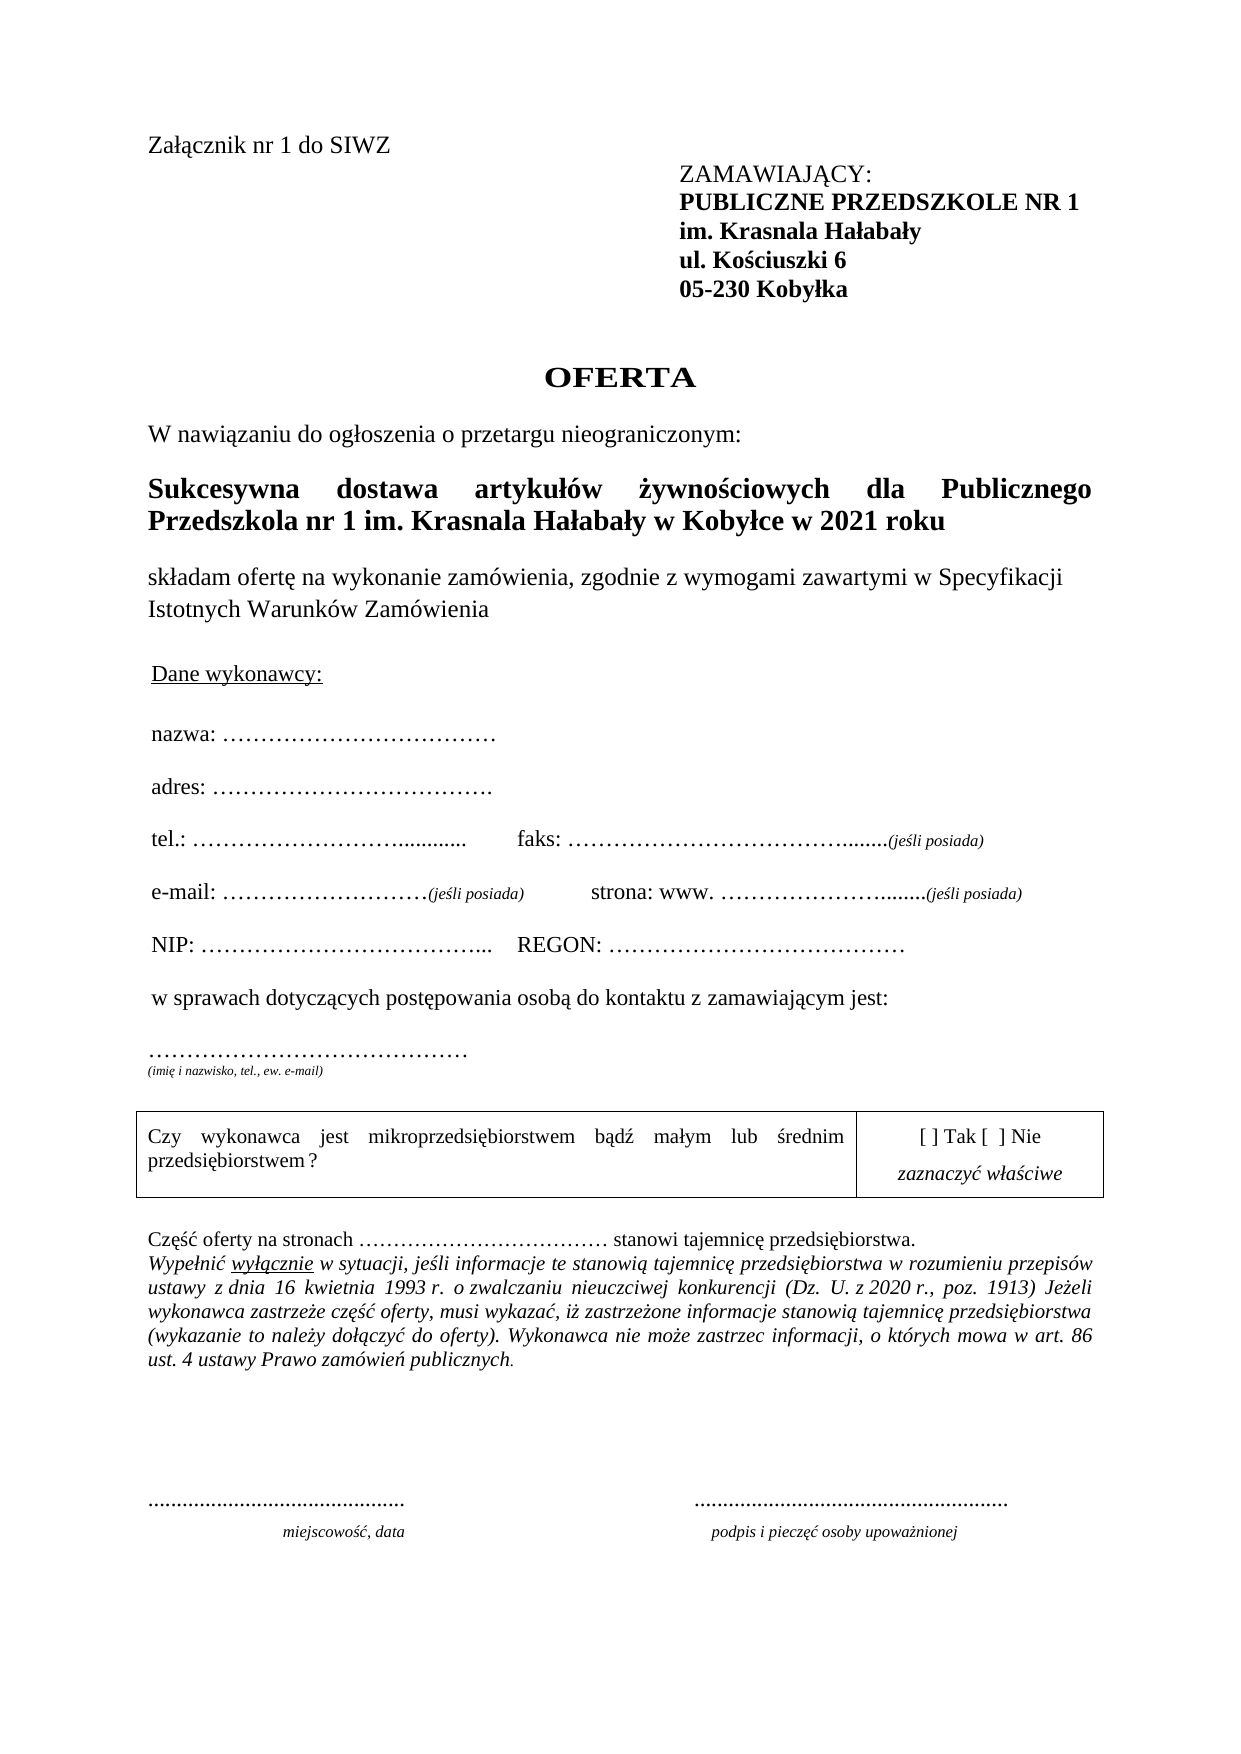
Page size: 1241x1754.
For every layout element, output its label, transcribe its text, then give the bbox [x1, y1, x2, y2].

table_header Czy wykonawca jest mikroprzedsiębiorstwem bądź małym lub średnim przedsiębiorstwem ? [137, 1112, 856, 1197]
text 05-230 Kobyłka [679, 274, 1093, 302]
text Wypełnić wyłącznie w sytuacji, jeśli informacje te stanowią tajemnicę przedsiębiorstwa w rozumieniu przepisów ustawy z dnia 16 kwietnia 1993 r. o zwalczaniu nieuczciwej konkurencji (Dz. U. z 2020 r., poz. 1913) Jeżeli wykonawca zastrzeże część oferty, musi wykazać, iż zastrzeżone informacje stanowią tajemnicę przedsiębiorstwa (wykazanie to należy dołączyć do oferty). Wykonawca nie może zastrzec informacji, o których mowa w art. 86 ust. 4 ustawy Prawo zamówień publicznych. [148, 1251, 1093, 1371]
text ............................................. ....................................................... [148, 1485, 1093, 1512]
title OFERTA [148, 360, 1093, 393]
text miejscowość, data podpis i pieczęć osoby upoważnionej [148, 1522, 1093, 1541]
text NIP: ………………………………... REGON: ………………………………… [151, 931, 1093, 957]
text Sukcesywna dostawa artykułów żywnościowych dla Publicznego Przedszkola nr 1 im. Krasnala Hałabały w Kobyłce w 2021 roku [148, 473, 1093, 537]
table_header [ ] Tak [ ] Nie zaznaczyć właściwe [857, 1112, 1103, 1197]
text nazwa: ……………………………… [151, 720, 1093, 746]
text W nawiązaniu do ogłoszenia o przetargu nieograniczonym: [148, 417, 1093, 449]
title Załącznik nr 1 do SIWZ [148, 130, 1093, 159]
title ZAMAWIAJĄCY: [679, 159, 1093, 187]
text składam ofertę na wykonanie zamówienia, zgodnie z wymogami zawartymi w Specyfikacji Istotnych Warunków Zamówienia [148, 560, 1093, 624]
text …………………………………… [148, 1036, 1093, 1063]
text w sprawach dotyczących postępowania osobą do kontaktu z zamawiającym jest: [151, 983, 1093, 1010]
text PUBLICZNE PRZEDSZKOLE NR 1 im. Krasnala Hałabały [679, 187, 1093, 245]
text Część oferty na stronach ……………………………… stanowi tajemnicę przedsiębiorstwa. [148, 1227, 1093, 1251]
text (imię i nazwisko, tel., ew. e-mail) [148, 1063, 812, 1089]
text e-mail: ………………………(jeśli posiada) strona: www. …………………........(jeśli posiada) [151, 878, 1093, 904]
text adres: ………………………………. [151, 773, 1093, 799]
text ul. Kościuszki 6 [679, 245, 1093, 274]
text tel.: ………………………............ faks: ………………………………........(jeśli posiada) [151, 825, 1093, 852]
text Dane wykonawcy: [151, 656, 1093, 688]
